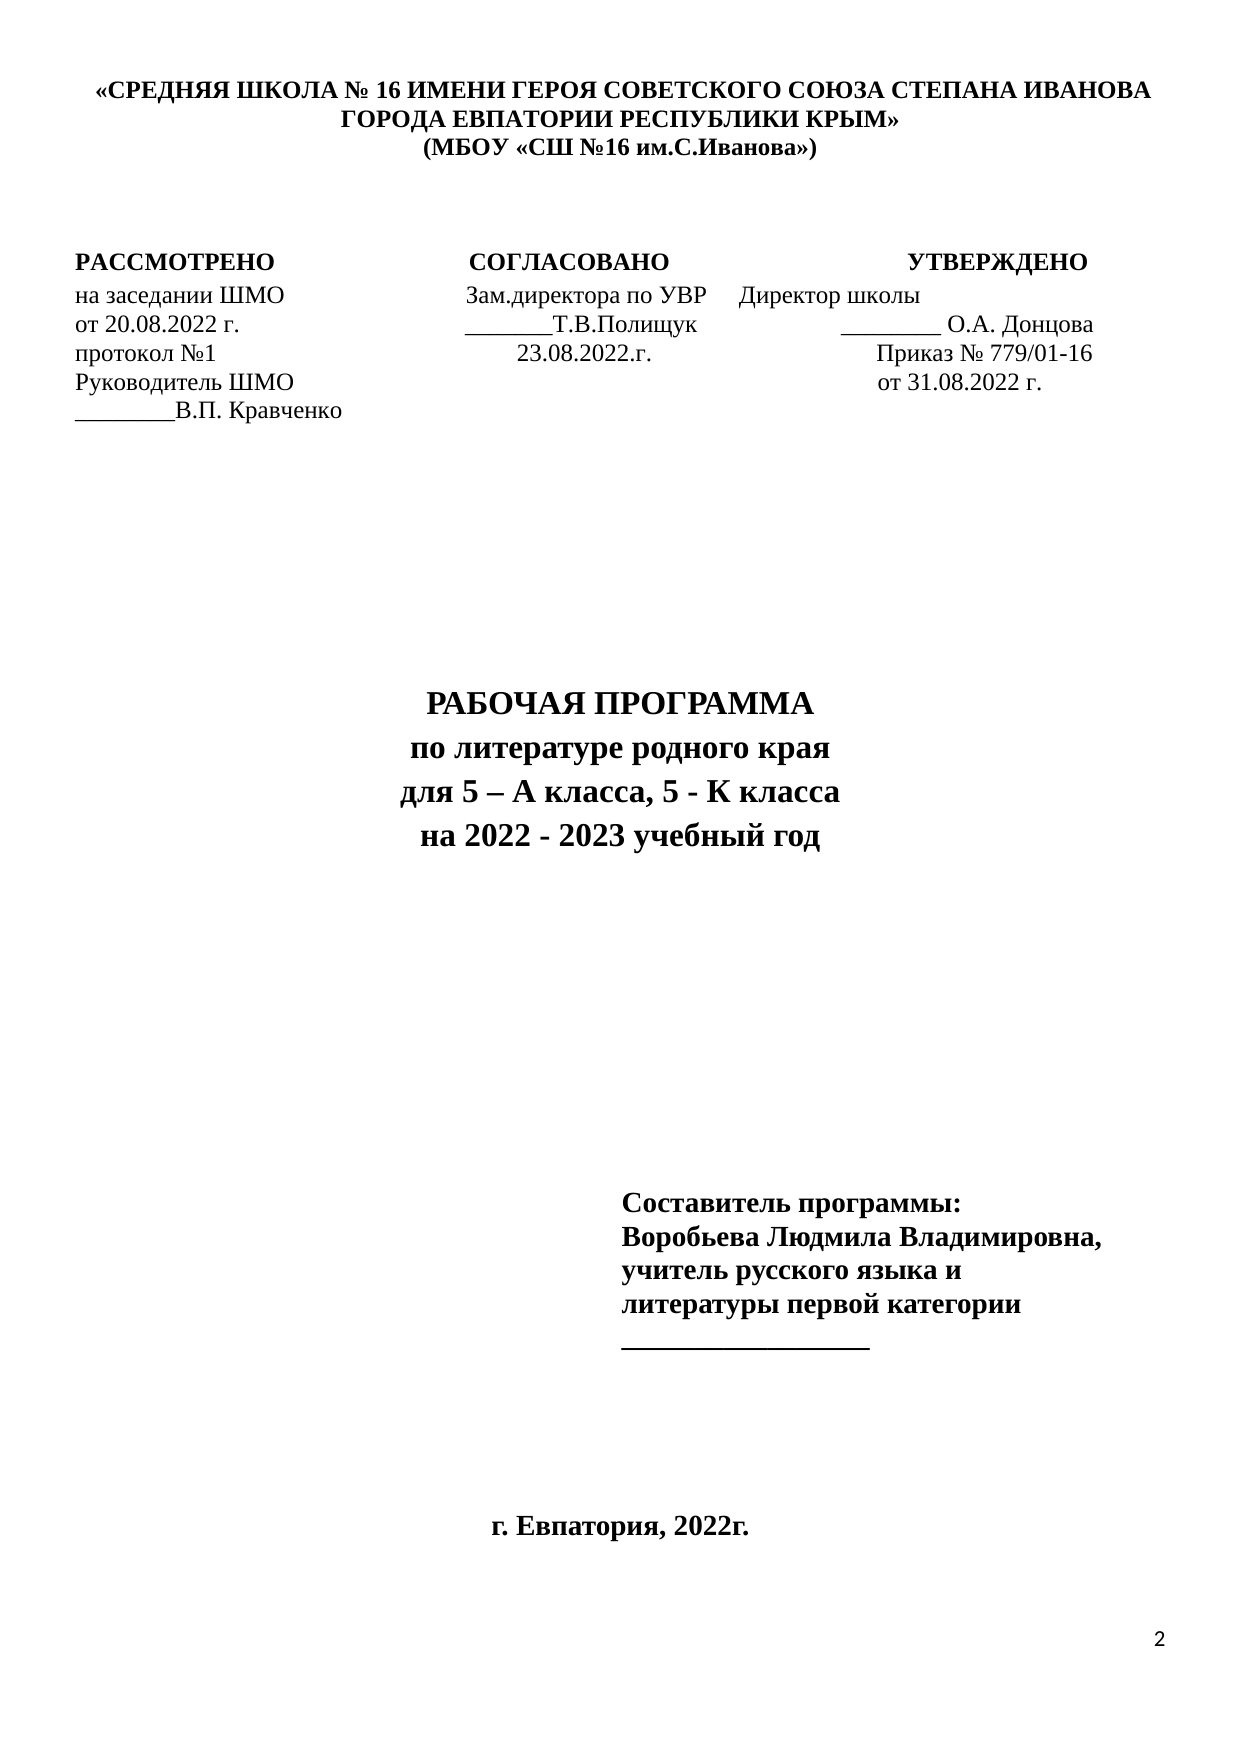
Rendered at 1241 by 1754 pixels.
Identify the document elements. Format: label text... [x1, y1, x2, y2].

text по литературе родного края [75, 727, 1165, 765]
text учитель русского языка и [75, 1252, 1180, 1286]
text (МБОУ «СШ №16 им.С.Иванова») [75, 132, 1165, 161]
text РАССМОТРЕНО СОГЛАСОВАНО УТВЕРЖДЕНО [75, 247, 1165, 276]
text г. Евпатория, 2022г. [75, 1508, 1165, 1541]
text для 5 – А класса, 5 - К класса [75, 771, 1165, 809]
text на заседании ШМО Зам.директора по УВР Директор школы [75, 281, 1165, 309]
text Руководитель ШМО от 31.08.2022 г. ________В.П. Кравченко [75, 367, 1165, 424]
text Составитель программы: [75, 1185, 1180, 1219]
text протокол №1 23.08.2022.г. Приказ № 779/01-16 [75, 338, 1165, 367]
text _________________ [75, 1319, 1180, 1353]
text на 2022 - 2023 учебный год [75, 815, 1165, 853]
text от 20.08.2022 г. _______Т.В.Полищук ________ О.А. Донцова [75, 309, 1165, 338]
text «СРЕДНЯЯ ШКОЛА № 16 ИМЕНИ ГЕРОЯ СОВЕТСКОГО СОЮЗА СТЕПАНА ИВАНОВА ГОРОДА ЕВПАТОРИИ РЕСПУБЛИКИ КРЫМ» [75, 75, 1165, 132]
text РАБОЧАЯ ПРОГРАММА [75, 683, 1165, 721]
text литературы первой категории [75, 1286, 1180, 1319]
text Воробьева Людмила Владимировна, [75, 1219, 1180, 1252]
